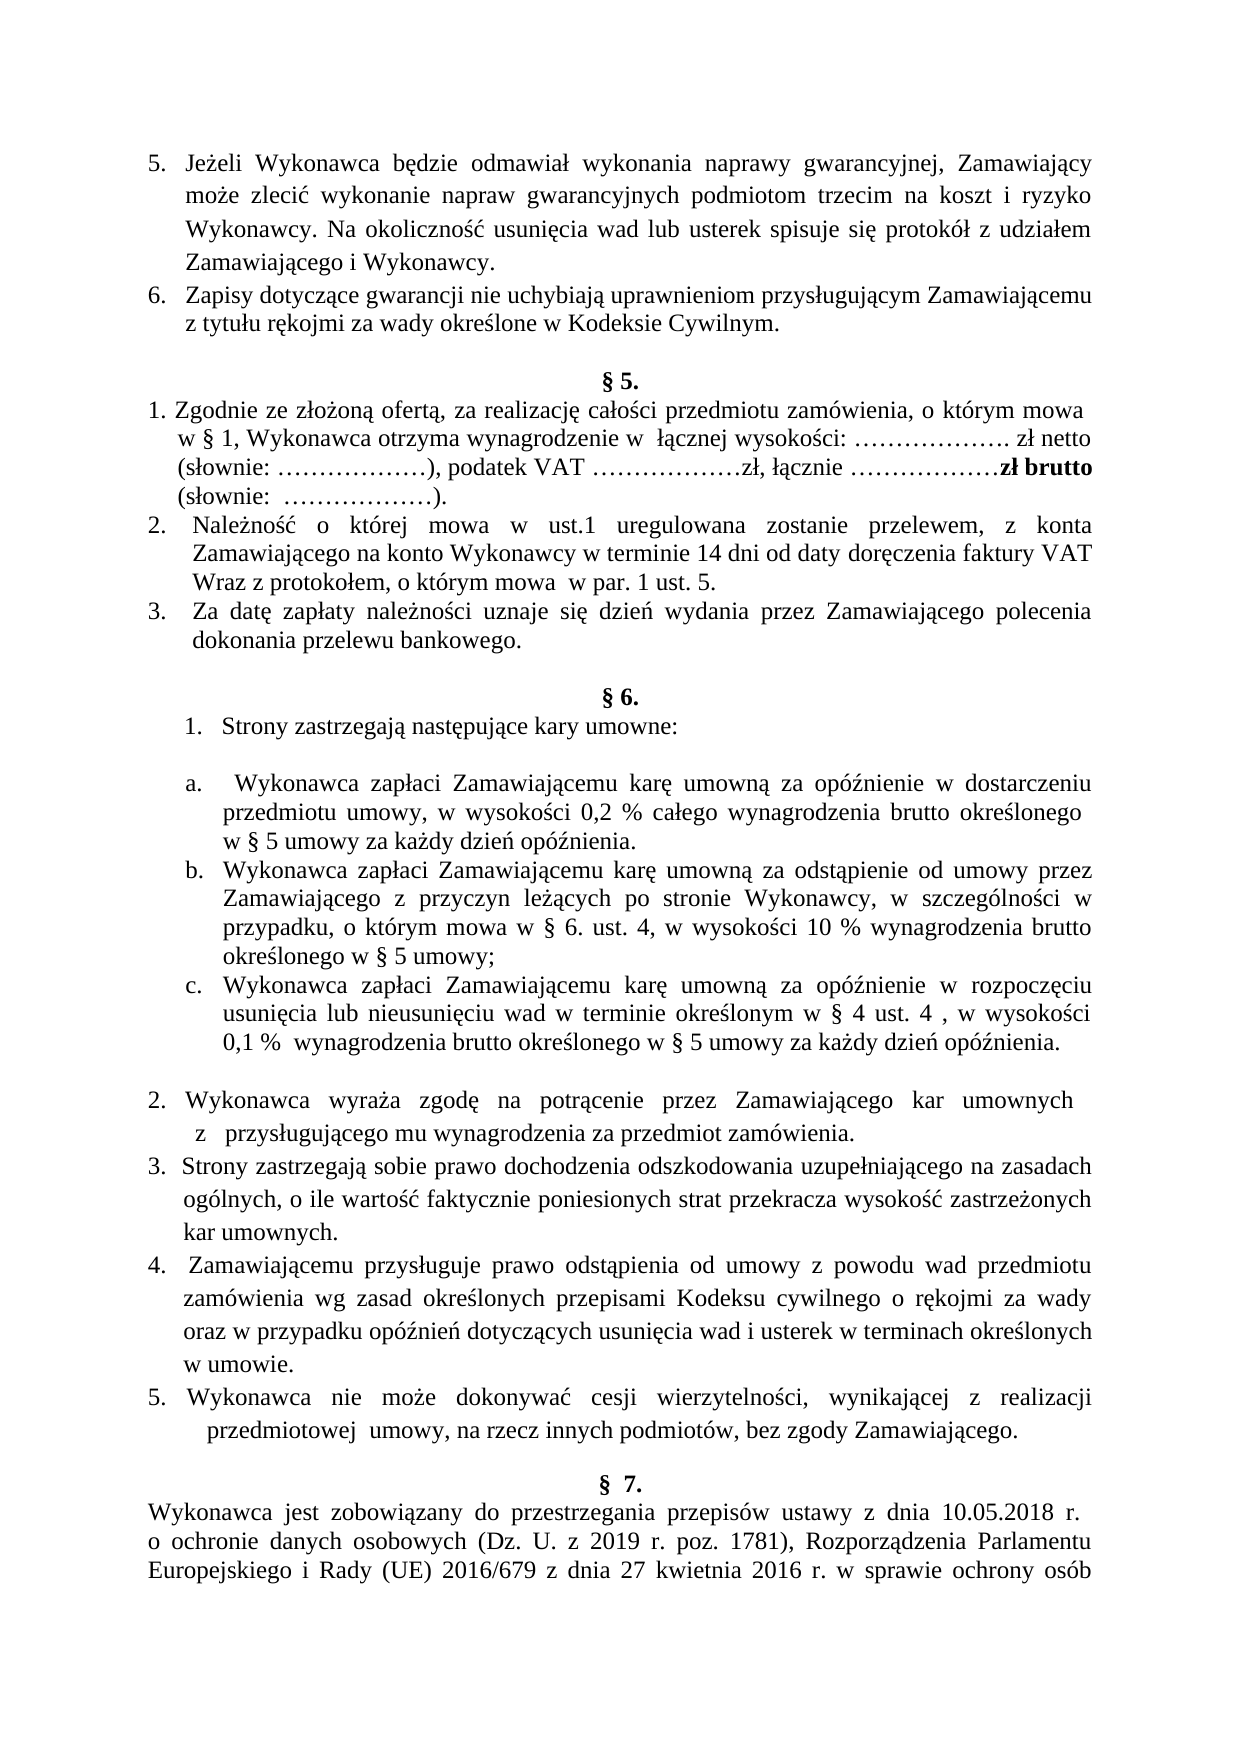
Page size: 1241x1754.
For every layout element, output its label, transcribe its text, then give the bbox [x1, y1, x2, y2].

text 3. Za datę zapłaty należności uznaje się dzień wydania przez Zamawiającego polecenia dokonania przelewu bankowego. [148, 596, 1093, 653]
text § 6. [148, 682, 1093, 711]
list Wykonawca zapłaci Zamawiającemu karę umowną za opóźnienie w rozpoczęciu usunięcia lub nieusunięciu wad w terminie określonym w § 4 ust. 4 , w wysokości 0,1 % wynagrodzenia brutto określonego w § 5 umowy za każdy dzień opóźnienia. [185, 970, 1093, 1056]
list Jeżeli Wykonawca będzie odmawiał wykonania naprawy gwarancyjnej, Zamawiający może zlecić wykonanie napraw gwarancyjnych podmiotom trzecim na koszt i ryzyko Wykonawcy. Na okoliczność usunięcia wad lub usterek spisuje się protokół z udziałem Zamawiającego i Wykonawcy. [148, 148, 1093, 275]
list Strony zastrzegają następujące kary umowne: [184, 711, 1093, 740]
list 2. Wykonawca wyraża zgodę na potrącenie przez Zamawiającego kar umownych z przysługującego mu wynagrodzenia za przedmiot zamówienia. [148, 1085, 1093, 1146]
list 4. Zamawiającemu przysługuje prawo odstąpienia od umowy z powodu wad przedmiotu zamówienia wg zasad określonych przepisami Kodeksu cywilnego o rękojmi za wady oraz w przypadku opóźnień dotyczących usunięcia wad i usterek w terminach określonych w umowie. [148, 1250, 1093, 1378]
list Wykonawca zapłaci Zamawiającemu karę umowną za opóźnienie w dostarczeniu przedmiotu umowy, w wysokości 0,2 % całego wynagrodzenia brutto określonego w § 5 umowy za każdy dzień opóźnienia. [185, 768, 1093, 855]
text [148, 1497, 1093, 1584]
text 1. Zgodnie ze złożoną ofertą, za realizację całości przedmiotu zamówienia, o którym mowa w § 1, Wykonawca otrzyma wynagrodzenie w łącznej wysokości: ………………. zł netto (słownie: ………………), podatek VAT ………………zł, łącznie ………………zł brutto (słownie: ………………). [148, 395, 1093, 510]
text § 7. [148, 1469, 1093, 1497]
text § 5. [148, 366, 1093, 395]
list Zapisy dotyczące gwarancji nie uchybiają uprawnieniom przysługującym Zamawiającemu z tytułu rękojmi za wady określone w Kodeksie Cywilnym. [148, 280, 1093, 337]
list 5. Wykonawca nie może dokonywać cesji wierzytelności, wynikającej z realizacji przedmiotowej umowy, na rzecz innych podmiotów, bez zgody Zamawiającego. [148, 1382, 1093, 1444]
list Wykonawca zapłaci Zamawiającemu karę umowną za odstąpienie od umowy przez Zamawiającego z przyczyn leżących po stronie Wykonawcy, w szczególności w przypadku, o którym mowa w § 6. ust. 4, w wysokości 10 % wynagrodzenia brutto określonego w § 5 umowy; [185, 855, 1093, 970]
text 2. Należność o której mowa w ust.1 uregulowana zostanie przelewem, z konta Zamawiającego na konto Wykonawcy w terminie 14 dni od daty doręczenia faktury VAT Wraz z protokołem, o którym mowa w par. 1 ust. 5. [148, 510, 1093, 596]
list 3. Strony zastrzegają sobie prawo dochodzenia odszkodowania uzupełniającego na zasadach ogólnych, o ile wartość faktycznie poniesionych strat przekracza wysokość zastrzeżonych kar umownych. [148, 1151, 1093, 1246]
